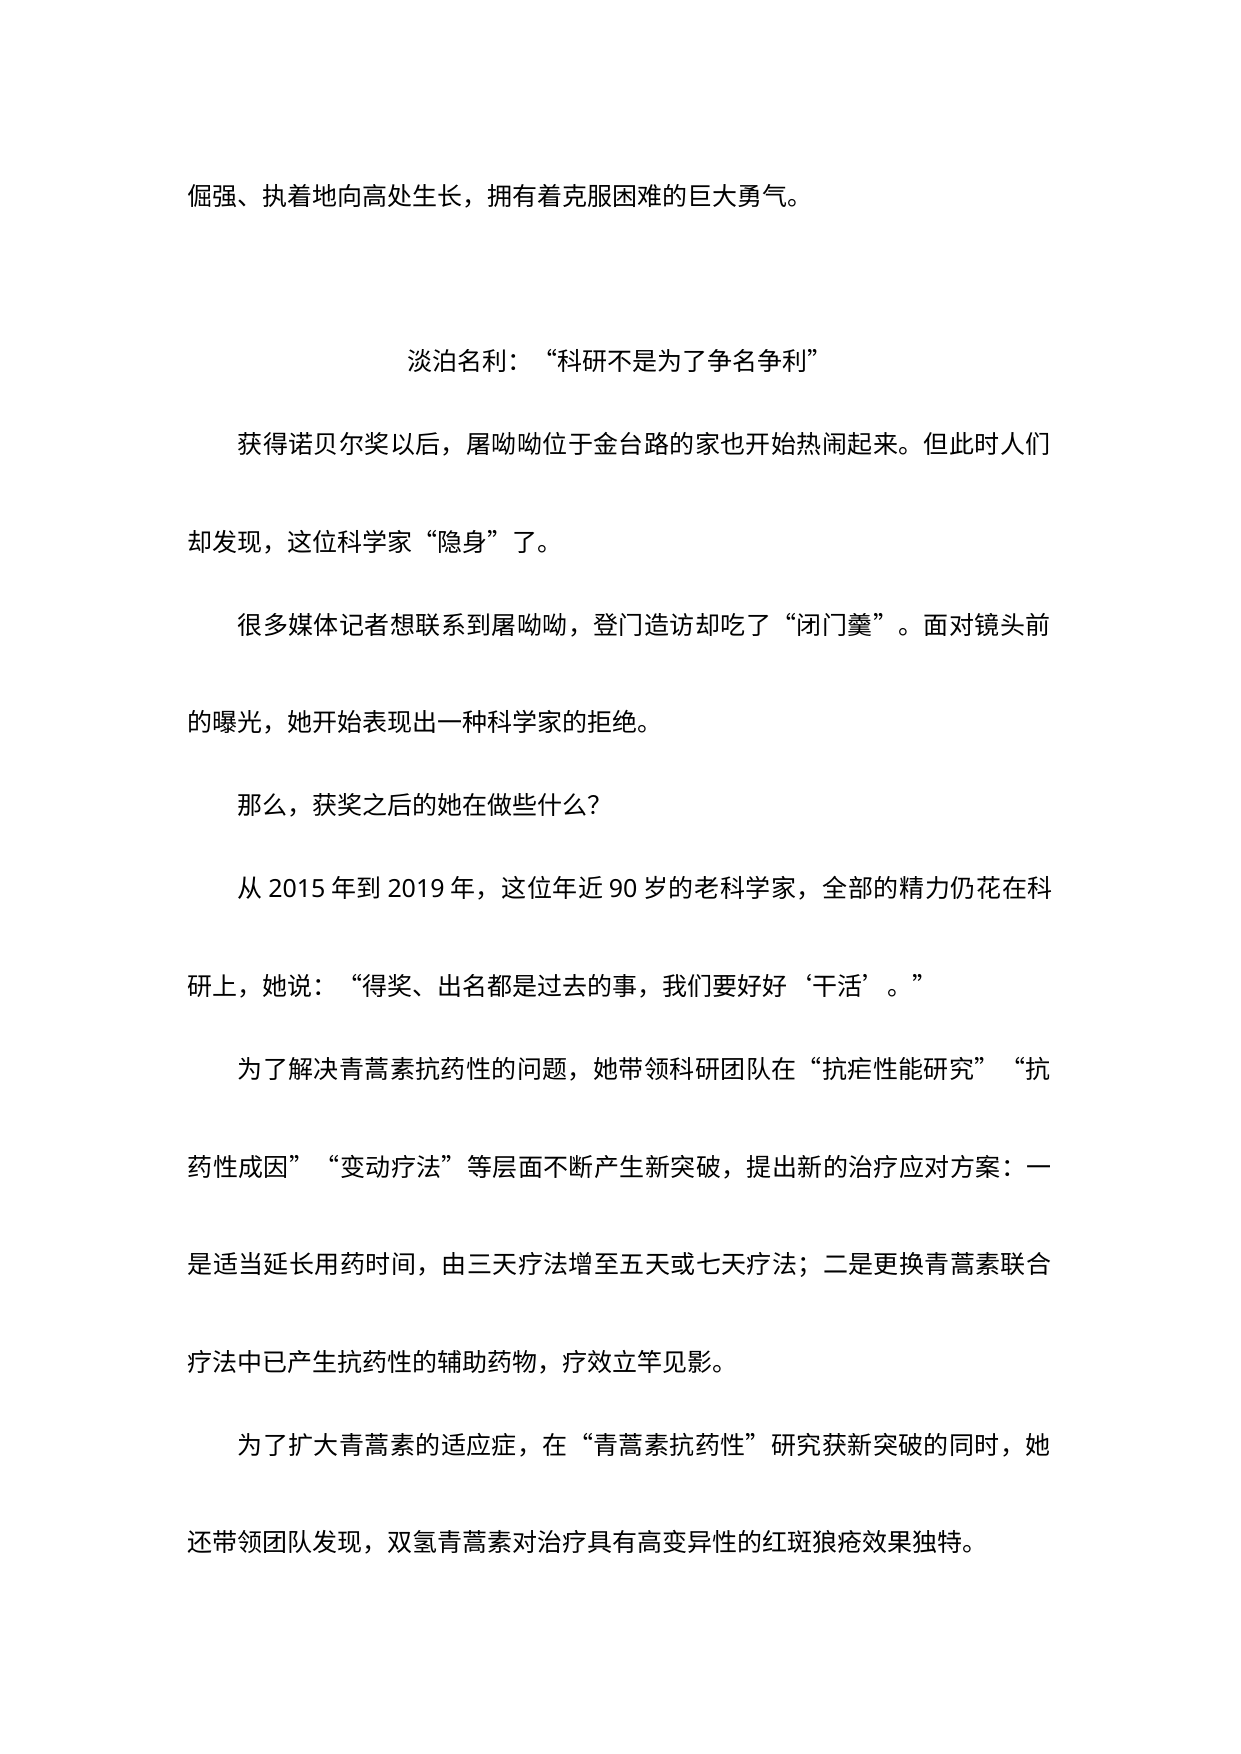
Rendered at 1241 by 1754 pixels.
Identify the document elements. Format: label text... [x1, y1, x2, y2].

text 从2015年到2019年，这位年近90岁的老科学家，全部的精力仍花在科研上，她说：“得奖、出名都是过去的事，我们要好好‘干活’。” [187, 854, 1053, 1017]
text 获得诺贝尔奖以后，屠呦呦位于金台路的家也开始热闹起来。但此时人们却发现，这位科学家“隐身”了。 [187, 410, 1053, 573]
text 很多媒体记者想联系到屠呦呦，登门造访却吃了“闭门羹”。面对镜头前的曝光，她开始表现出一种科学家的拒绝。 [187, 591, 1053, 753]
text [187, 162, 1053, 227]
text 淡泊名利：“科研不是为了争名争利” [187, 327, 1053, 392]
text 那么，获奖之后的她在做些什么？ [187, 771, 1053, 836]
text 为了解决青蒿素抗药性的问题，她带领科研团队在“抗疟性能研究”“抗药性成因”“变动疗法”等层面不断产生新突破，提出新的治疗应对方案：一是适当延长用药时间，由三天疗法增至五天或七天疗法；二是更换青蒿素联合疗法中已产生抗药性的辅助药物，疗效立竿见影。 [187, 1035, 1053, 1393]
text 为了扩大青蒿素的适应症，在“青蒿素抗药性”研究获新突破的同时，她还带领团队发现，双氢青蒿素对治疗具有高变异性的红斑狼疮效果独特。 [187, 1411, 1053, 1573]
